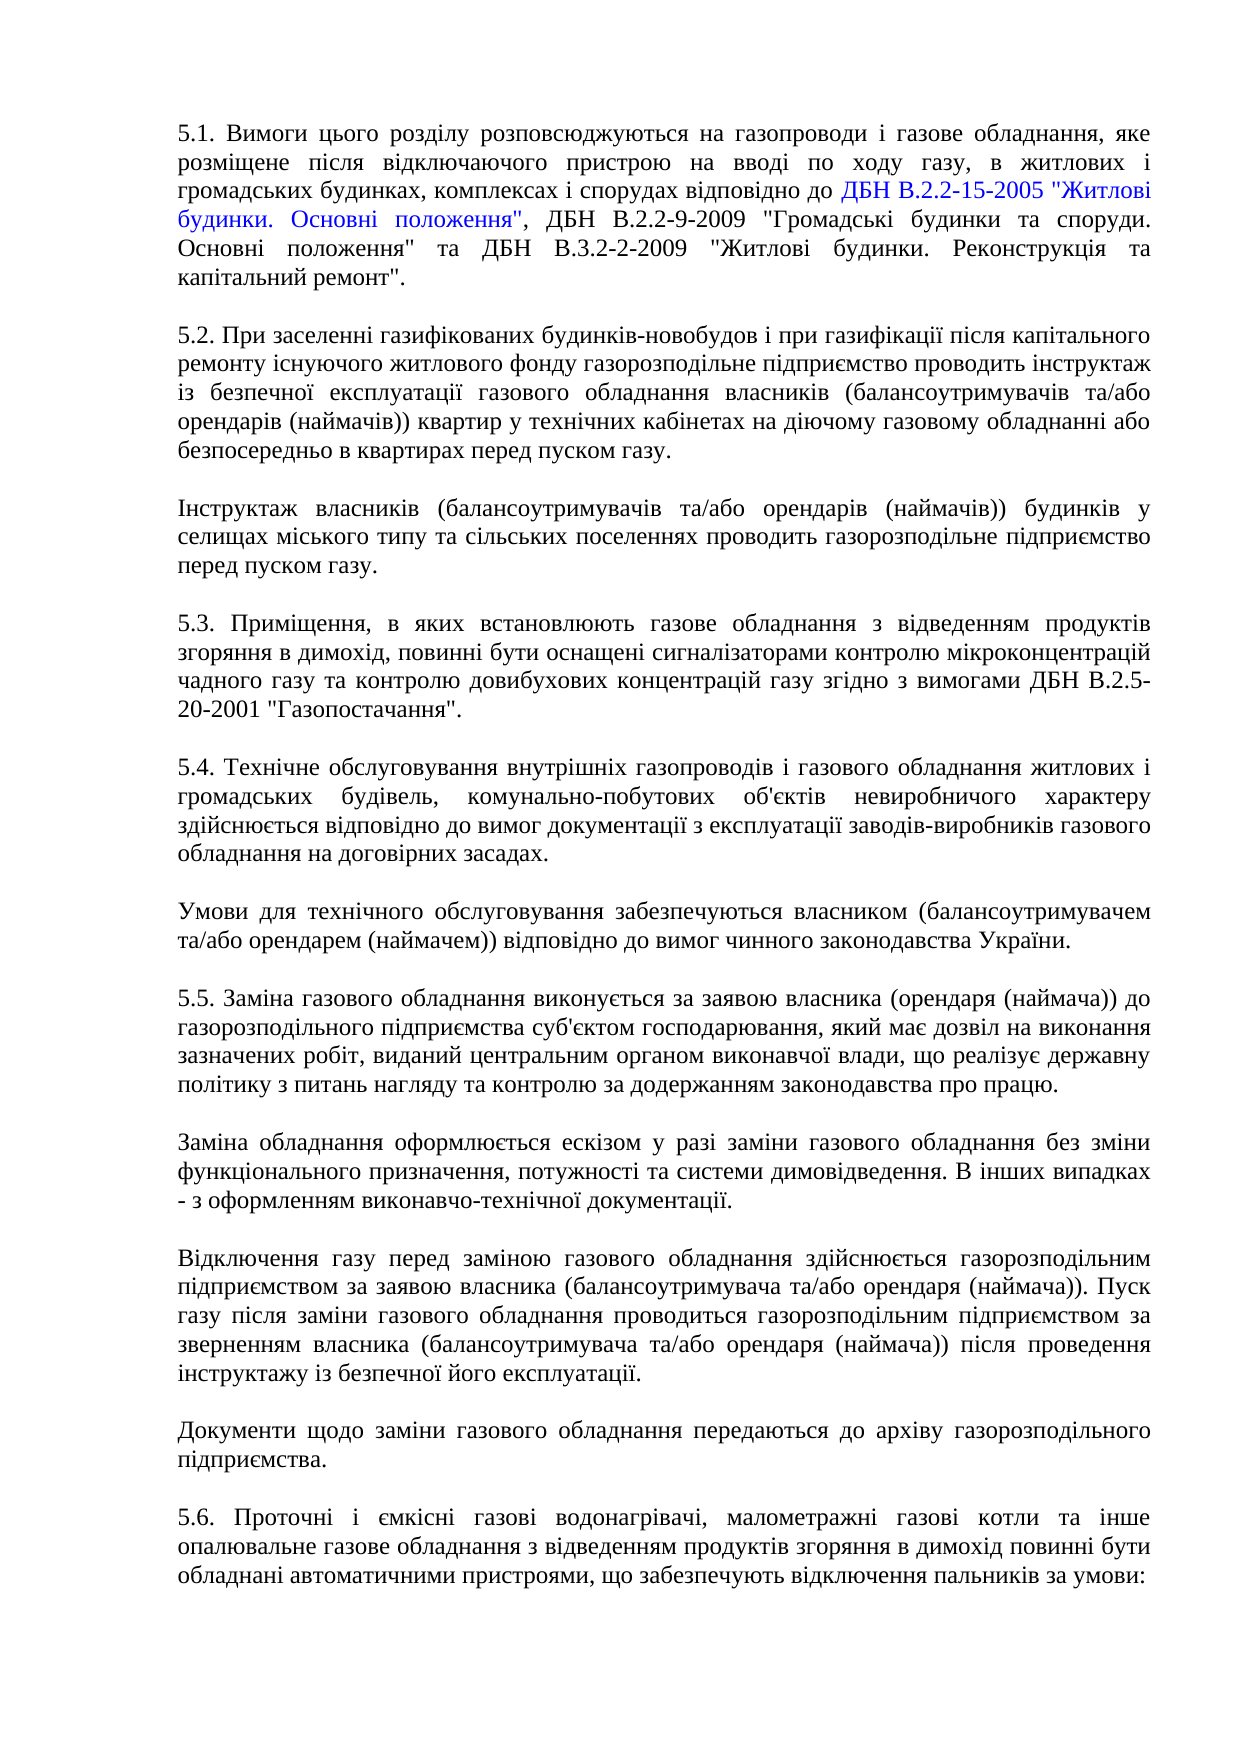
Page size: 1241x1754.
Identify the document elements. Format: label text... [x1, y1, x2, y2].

text 5.3. Приміщення, в яких встановлюють газове обладнання з відведенням продуктів згоряння в димохід, повинні бути оснащені сигналізаторами контролю мікроконцентрацій чадного газу та контролю довибухових концентрацій газу згідно з вимогами ДБН В.2.5-20-2001 "Газопостачання". [177, 608, 1152, 723]
text Відключення газу перед заміною газового обладнання здійснюється газорозподільним підприємством за заявою власника (балансоутримувача та/або орендаря (наймача)). Пуск газу після заміни газового обладнання проводиться газорозподільним підприємством за зверненням власника (балансоутримувача та/або орендаря (наймача)) після проведення інструктажу із безпечної його експлуатації. [177, 1243, 1152, 1386]
text Умови для технічного обслуговування забезпечуються власником (балансоутримувачем та/або орендарем (наймачем)) відповідно до вимог чинного законодавства України. [177, 896, 1152, 954]
text 5.2. При заселенні газифікованих будинків-новобудов і при газифікації після капітального ремонту існуючого житлового фонду газорозподільне підприємство проводить інструктаж із безпечної експлуатації газового обладнання власників (балансоутримувачів та/або орендарів (наймачів)) квартир у технічних кабінетах на діючому газовому обладнанні або безпосередньо в квартирах перед пуском газу. [177, 320, 1152, 463]
text Інструктаж власників (балансоутримувачів та/або орендарів (наймачів)) будинків у селищах міського типу та сільських поселеннях проводить газорозподільне підприємство перед пуском газу. [177, 493, 1152, 579]
text 5.1. Вимоги цього розділу розповсюджуються на газопроводи і газове обладнання, яке розміщене після відключаючого пристрою на вводі по ходу газу, в житлових і громадських будинках, комплексах і спорудах відповідно до ДБН В.2.2-15-2005 "Житлові будинки. Основні положення", ДБН В.2.2-9-2009 "Громадські будинки та споруди. Основні положення" та ДБН В.3.2-2-2009 "Житлові будинки. Реконструкція та капітальний ремонт". [177, 118, 1152, 291]
text Документи щодо заміни газового обладнання передаються до архіву газорозподільного підприємства. [177, 1416, 1152, 1473]
text 5.4. Технічне обслуговування внутрішніх газопроводів і газового обладнання житлових і громадських будівель, комунально-побутових об'єктів невиробничого характеру здійснюється відповідно до вимог документації з експлуатації заводів-виробників газового обладнання на договірних засадах. [177, 752, 1152, 867]
text Заміна обладнання оформлюється ескізом у разі заміни газового обладнання без зміни функціонального призначення, потужності та системи димовідведення. В інших випадках - з оформленням виконавчо-технічної документації. [177, 1127, 1152, 1213]
text 5.6. Проточні і ємкісні газові водонагрівачі, малометражні газові котли та інше опалювальне газове обладнання з відведенням продуктів згоряння в димохід повинні бути обладнані автоматичними пристроями, що забезпечують відключення пальників за умови: [177, 1502, 1152, 1588]
text 5.5. Заміна газового обладнання виконується за заявою власника (орендаря (наймача)) до газорозподільного підприємства суб'єктом господарювання, який має дозвіл на виконання зазначених робіт, виданий центральним органом виконавчої влади, що реалізує державну політику з питань нагляду та контролю за додержанням законодавства про працю. [177, 983, 1152, 1098]
